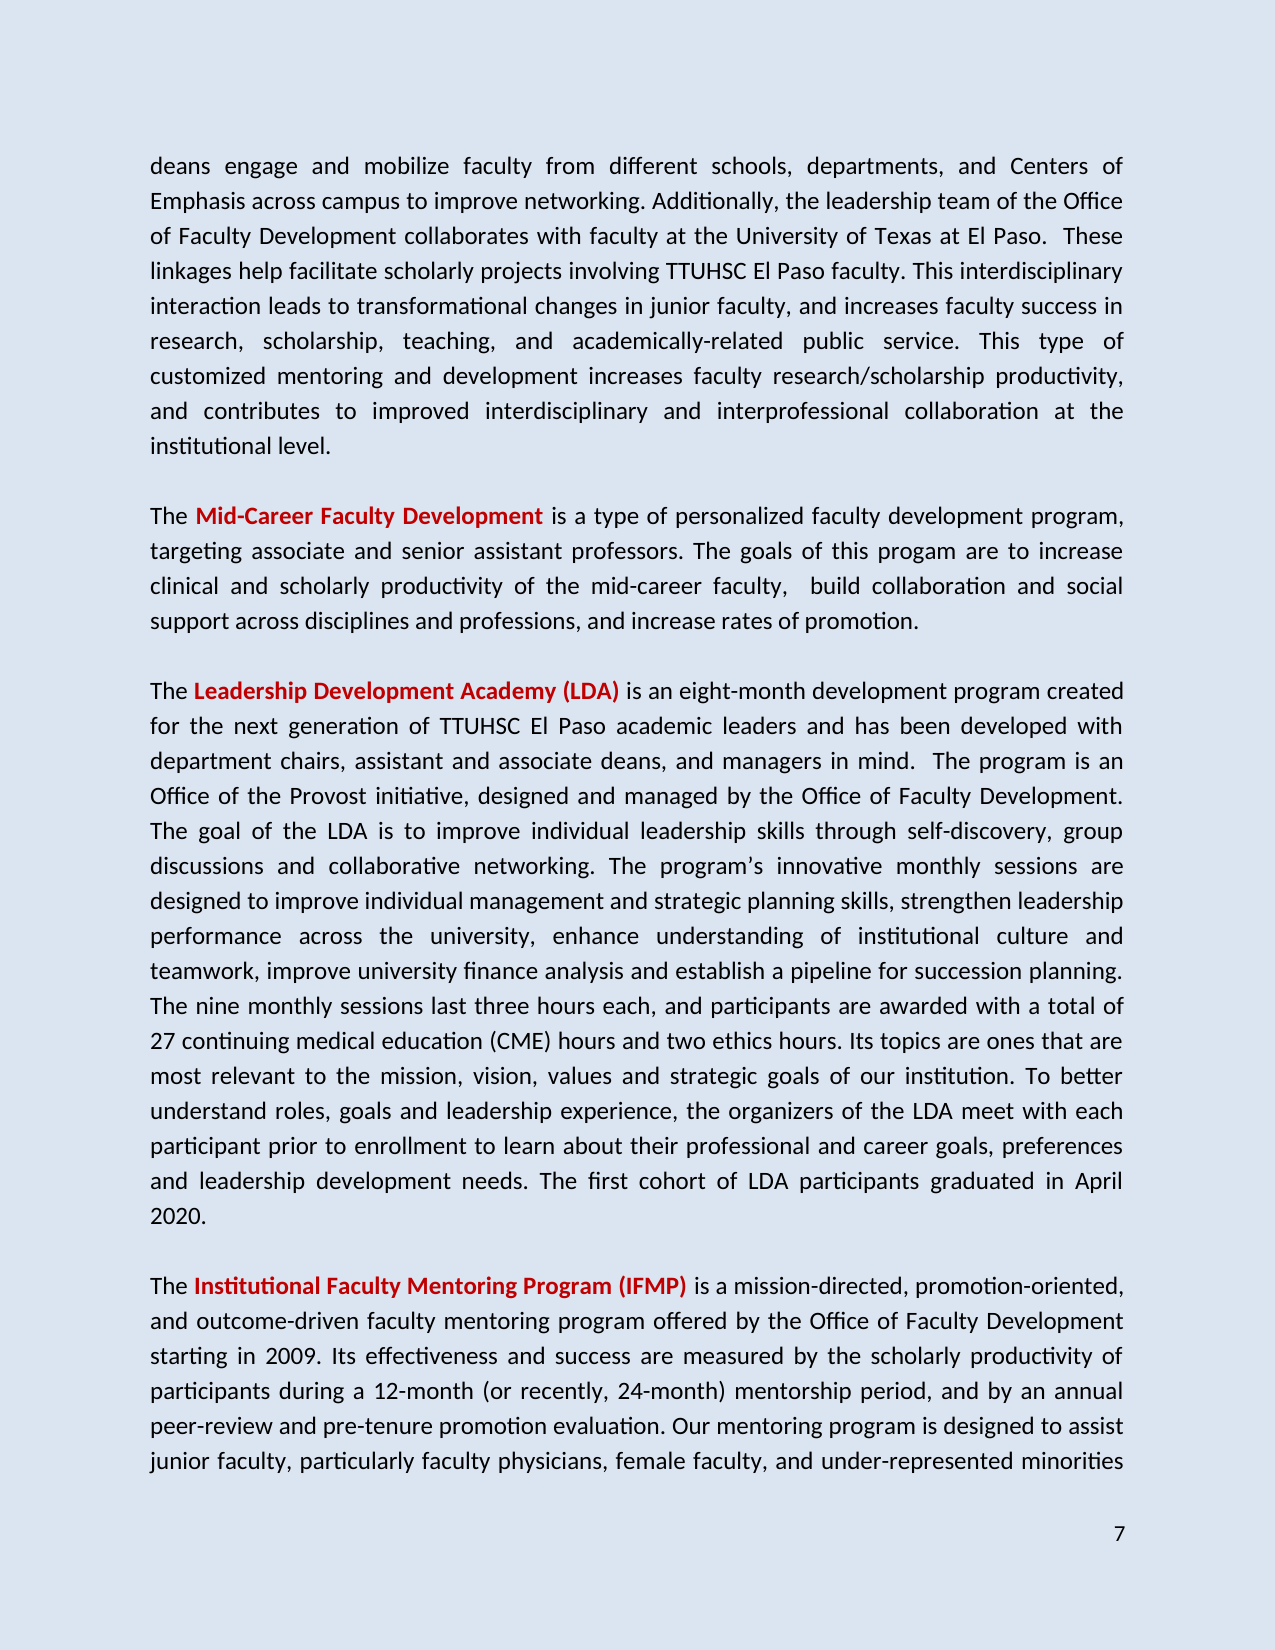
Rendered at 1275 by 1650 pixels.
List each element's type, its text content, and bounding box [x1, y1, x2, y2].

text The Mid-Career Faculty Development is a type of personalized faculty development program, targeting associate and senior assistant professors. The goals of this progam are to increase clinical and scholarly productivity of the mid-career faculty, build collaboration and social support across disciplines and professions, and increase rates of promotion. [150, 500, 1125, 636]
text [150, 150, 1125, 461]
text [150, 1270, 1125, 1476]
text The Leadership Development Academy (LDA) is an eight-month development program created for the next generation of TTUHSC El Paso academic leaders and has been developed with department chairs, assistant and associate deans, and managers in mind. The program is an Office of the Provost initiative, designed and managed by the Office of Faculty Development. The goal of the LDA is to improve individual leadership skills through self-discovery, group discussions and collaborative networking. The program’s innovative monthly sessions are designed to improve individual management and strategic planning skills, strengthen leadership performance across the university, enhance understanding of institutional culture and teamwork, improve university finance analysis and establish a pipeline for succession planning. The nine monthly sessions last three hours each, and participants are awarded with a total of 27 continuing medical education (CME) hours and two ethics hours. Its topics are ones that are most relevant to the mission, vision, values and strategic goals of our institution. To better understand roles, goals and leadership experience, the organizers of the LDA meet with each participant prior to enrollment to learn about their professional and career goals, preferences and leadership development needs. The first cohort of LDA participants graduated in April 2020. [150, 675, 1125, 1231]
